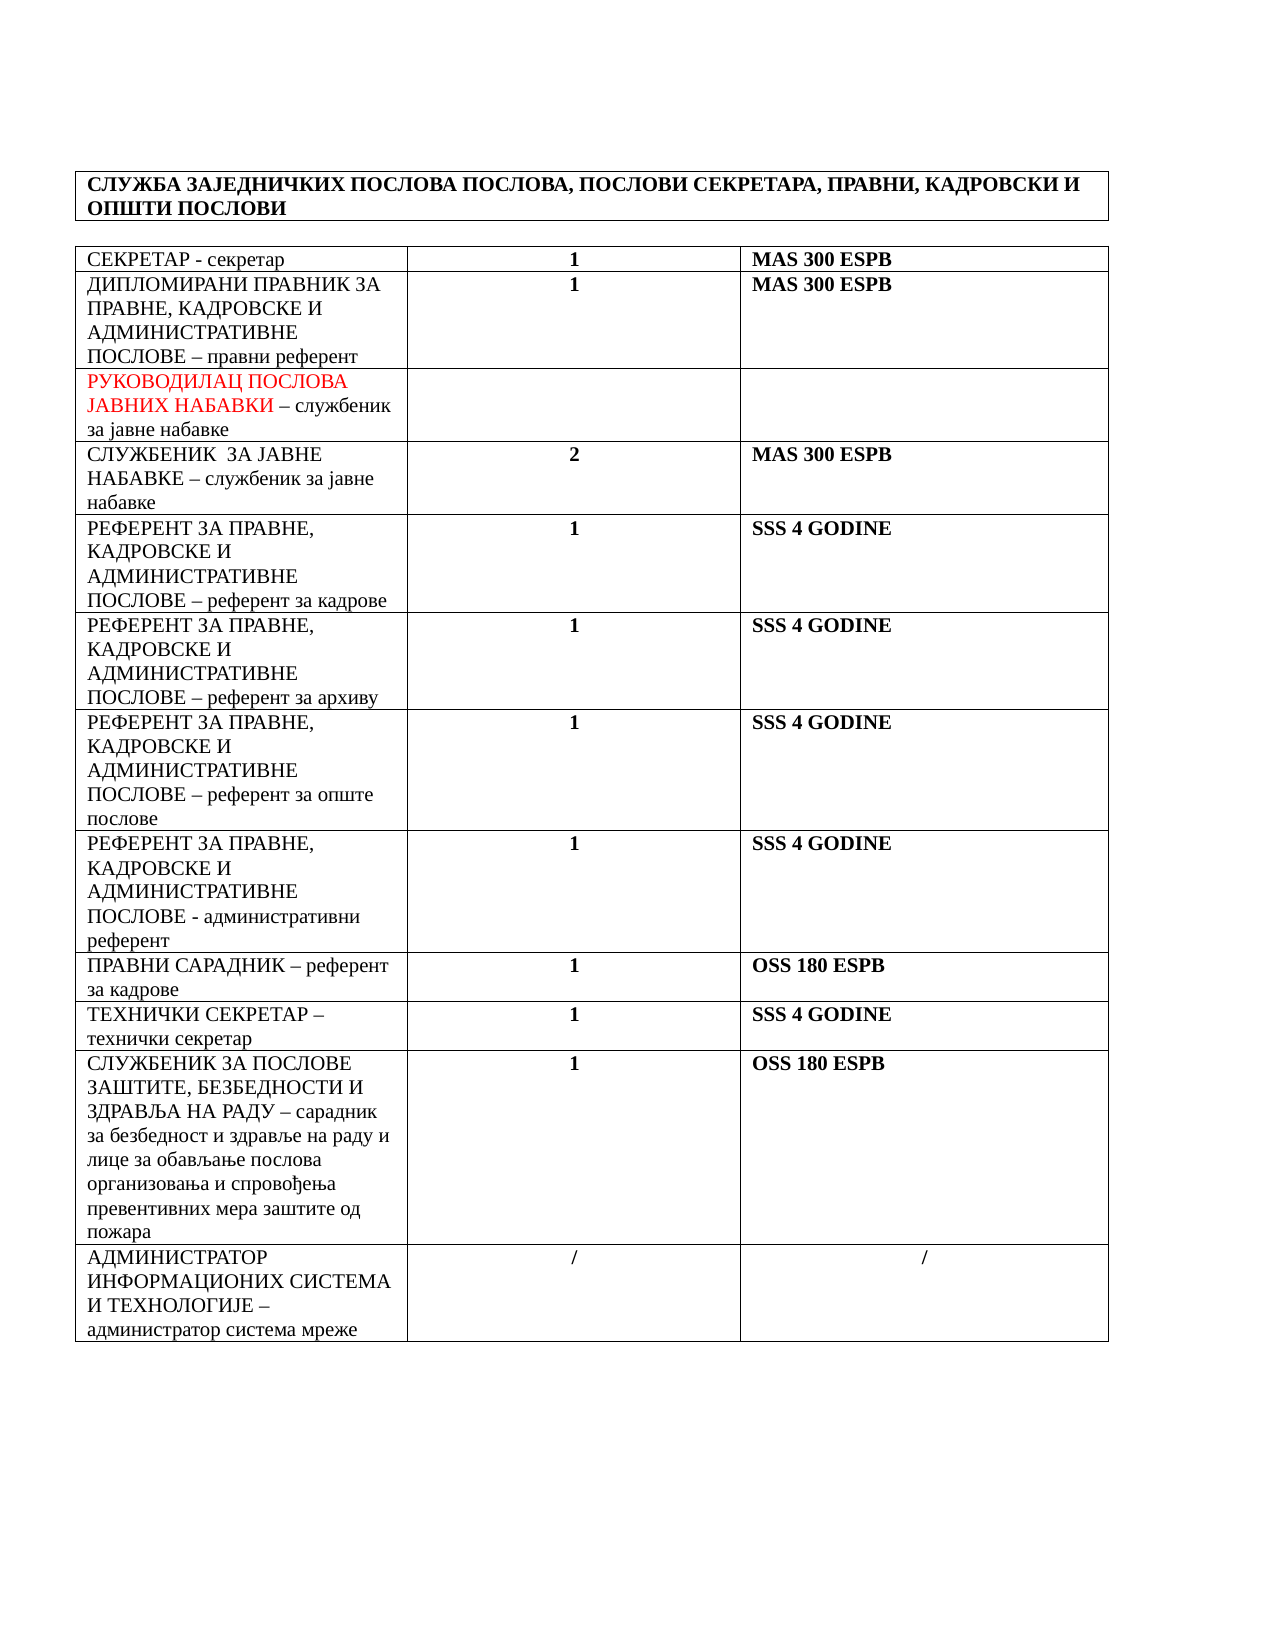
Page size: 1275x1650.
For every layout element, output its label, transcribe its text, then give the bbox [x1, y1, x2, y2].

table_cell SSS 4 GODINE [741, 1002, 1108, 1050]
table_cell SSS 4 GODINE [741, 831, 1108, 952]
table_cell РЕФЕРЕНТ ЗА ПРАВНЕ, КАДРОВСКЕ И АДМИНИСТРАТИВНЕ ПОСЛОВЕ – референт за архиву [76, 613, 407, 709]
table_cell SSS 4 GODINE [741, 710, 1108, 830]
table_cell / [741, 1245, 1108, 1341]
table_cell ДИПЛОМИРАНИ ПРАВНИК ЗА ПРАВНЕ, КАДРОВСКЕ И АДМИНИСТРАТИВНЕ ПОСЛОВЕ – правни референт [76, 272, 407, 368]
table_cell РУКОВОДИЛАЦ ПОСЛОВА ЈАВНИХ НАБАВКИ – службеник за јавне набавке [76, 369, 407, 441]
table_cell OSS 180 ESPB [741, 953, 1108, 1001]
table_cell [408, 369, 740, 441]
table_header СЕКРЕТАР - секретар [76, 247, 407, 271]
table_cell РЕФЕРЕНТ ЗА ПРАВНЕ, КАДРОВСКЕ И АДМИНИСТРАТИВНЕ ПОСЛОВЕ - административни референт [76, 831, 407, 952]
table_cell [741, 369, 1108, 441]
table_cell MAS 300 ESPB [741, 442, 1108, 514]
table_cell ТЕХНИЧКИ СЕКРЕТАР – технички секретар [76, 1002, 407, 1050]
table_cell OSS 180 ESPB [741, 1051, 1108, 1243]
table_cell MAS 300 ESPB [741, 272, 1108, 368]
table_cell SSS 4 GODINE [741, 515, 1108, 612]
table_cell / [408, 1245, 740, 1341]
table_cell 1 [408, 613, 740, 709]
table_cell 1 [408, 1051, 740, 1243]
table_cell РЕФЕРЕНТ ЗА ПРАВНЕ, КАДРОВСКЕ И АДМИНИСТРАТИВНЕ ПОСЛОВЕ – референт за кадрове [76, 515, 407, 612]
table_cell 1 [408, 831, 740, 952]
table_cell СЛУЖБЕНИК ЗА ПОСЛОВЕ ЗАШТИТЕ, БЕЗБЕДНОСТИ И ЗДРАВЉА НА РАДУ – сарадник за безбедност и здравље на раду и лице за обављање послова организовања и спровођења превентивних мера заштите од пожара [76, 1051, 407, 1243]
table_cell СЛУЖБЕНИК ЗА ЈАВНЕ НАБАВКЕ – службеник за јавне набавке [76, 442, 407, 514]
table_cell РЕФЕРЕНТ ЗА ПРАВНЕ, КАДРОВСКЕ И АДМИНИСТРАТИВНЕ ПОСЛОВЕ – референт за опште послове [76, 710, 407, 830]
table_cell 1 [408, 515, 740, 612]
table_header 1 [408, 247, 740, 271]
table_header СЛУЖБА ЗАЈЕДНИЧКИХ ПОСЛОВА ПОСЛОВА, ПОСЛОВИ СЕКРЕТАРА, ПРАВНИ, КАДРОВСКИ И ОПШТИ ПОСЛОВИ [76, 172, 1108, 220]
table_cell 1 [408, 710, 740, 830]
table_cell 1 [408, 1002, 740, 1050]
table_cell SSS 4 GODINE [741, 613, 1108, 709]
table_cell 2 [408, 442, 740, 514]
table_cell 1 [408, 953, 740, 1001]
table_cell 1 [408, 272, 740, 368]
table_cell ПРАВНИ САРАДНИК – референт за кадрове [76, 953, 407, 1001]
table_cell АДМИНИСТРАТОР ИНФОРМАЦИОНИХ СИСТЕМА И ТЕХНОЛОГИЈЕ – администратор система мреже [76, 1245, 407, 1341]
table_header MAS 300 ESPB [741, 247, 1108, 271]
